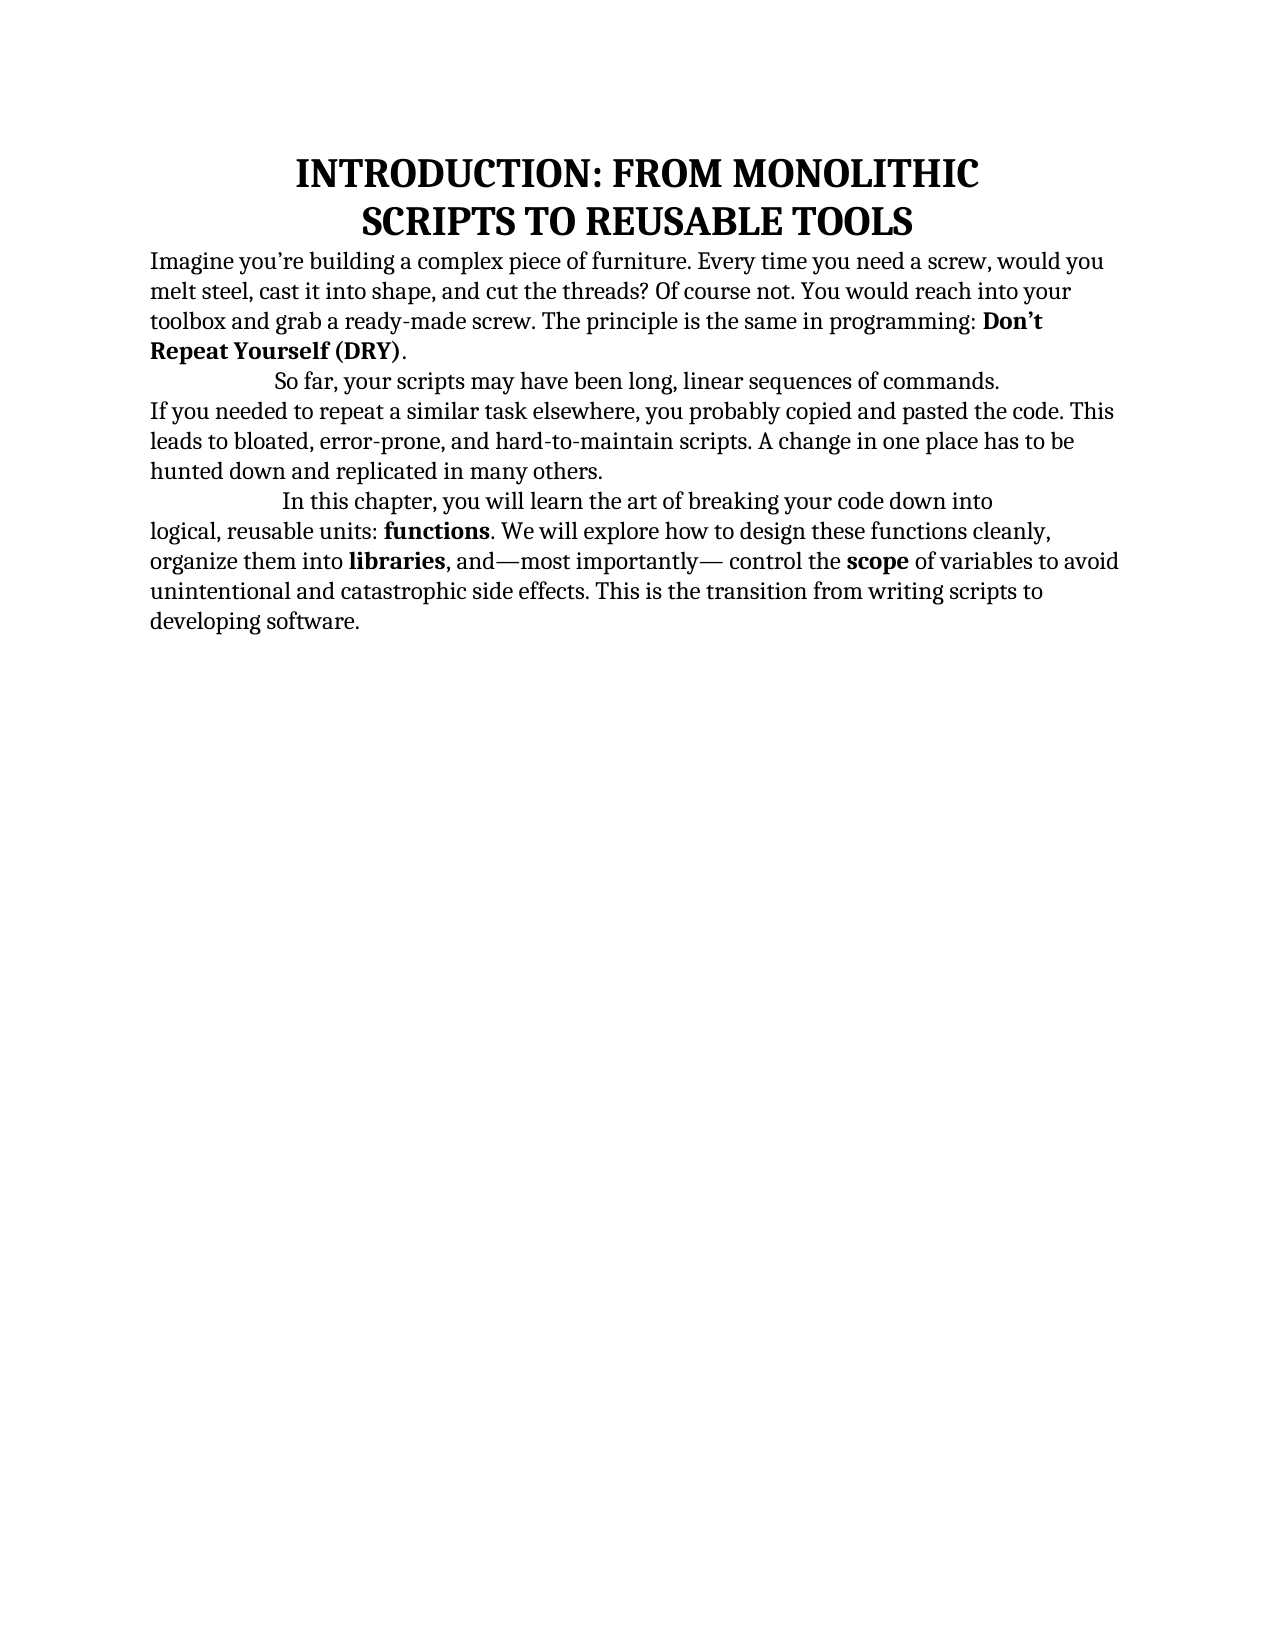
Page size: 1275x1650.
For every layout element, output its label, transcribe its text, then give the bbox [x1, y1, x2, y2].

text SCRIPTS TO REUSABLE TOOLS [150, 198, 1125, 246]
text logical, reusable units: functions. We will explore how to design these functions cleanly, organize them into libraries, and—most importantly— control the scope of variables to avoid unintentional and catastrophic side effects. This is the transition from writing scripts to developing software. [150, 516, 1125, 636]
text So far, your scripts may have been long, linear sequences of commands. [150, 366, 1125, 396]
text If you needed to repeat a similar task elsewhere, you probably copied and pasted the code. This leads to bloated, error-prone, and hard-to-maintain scripts. A change in one place has to be hunted down and replicated in many others. [150, 396, 1125, 486]
text Imagine you’re building a complex piece of furniture. Every time you need a screw, would you melt steel, cast it into shape, and cut the threads? Of course not. You would reach into your toolbox and grab a ready-made screw. The principle is the same in programming: Don’t Repeat Yourself (DRY). [150, 246, 1125, 366]
text INTRODUCTION: FROM MONOLITHIC [150, 150, 1125, 198]
text In this chapter, you will learn the art of breaking your code down into [150, 486, 1125, 516]
